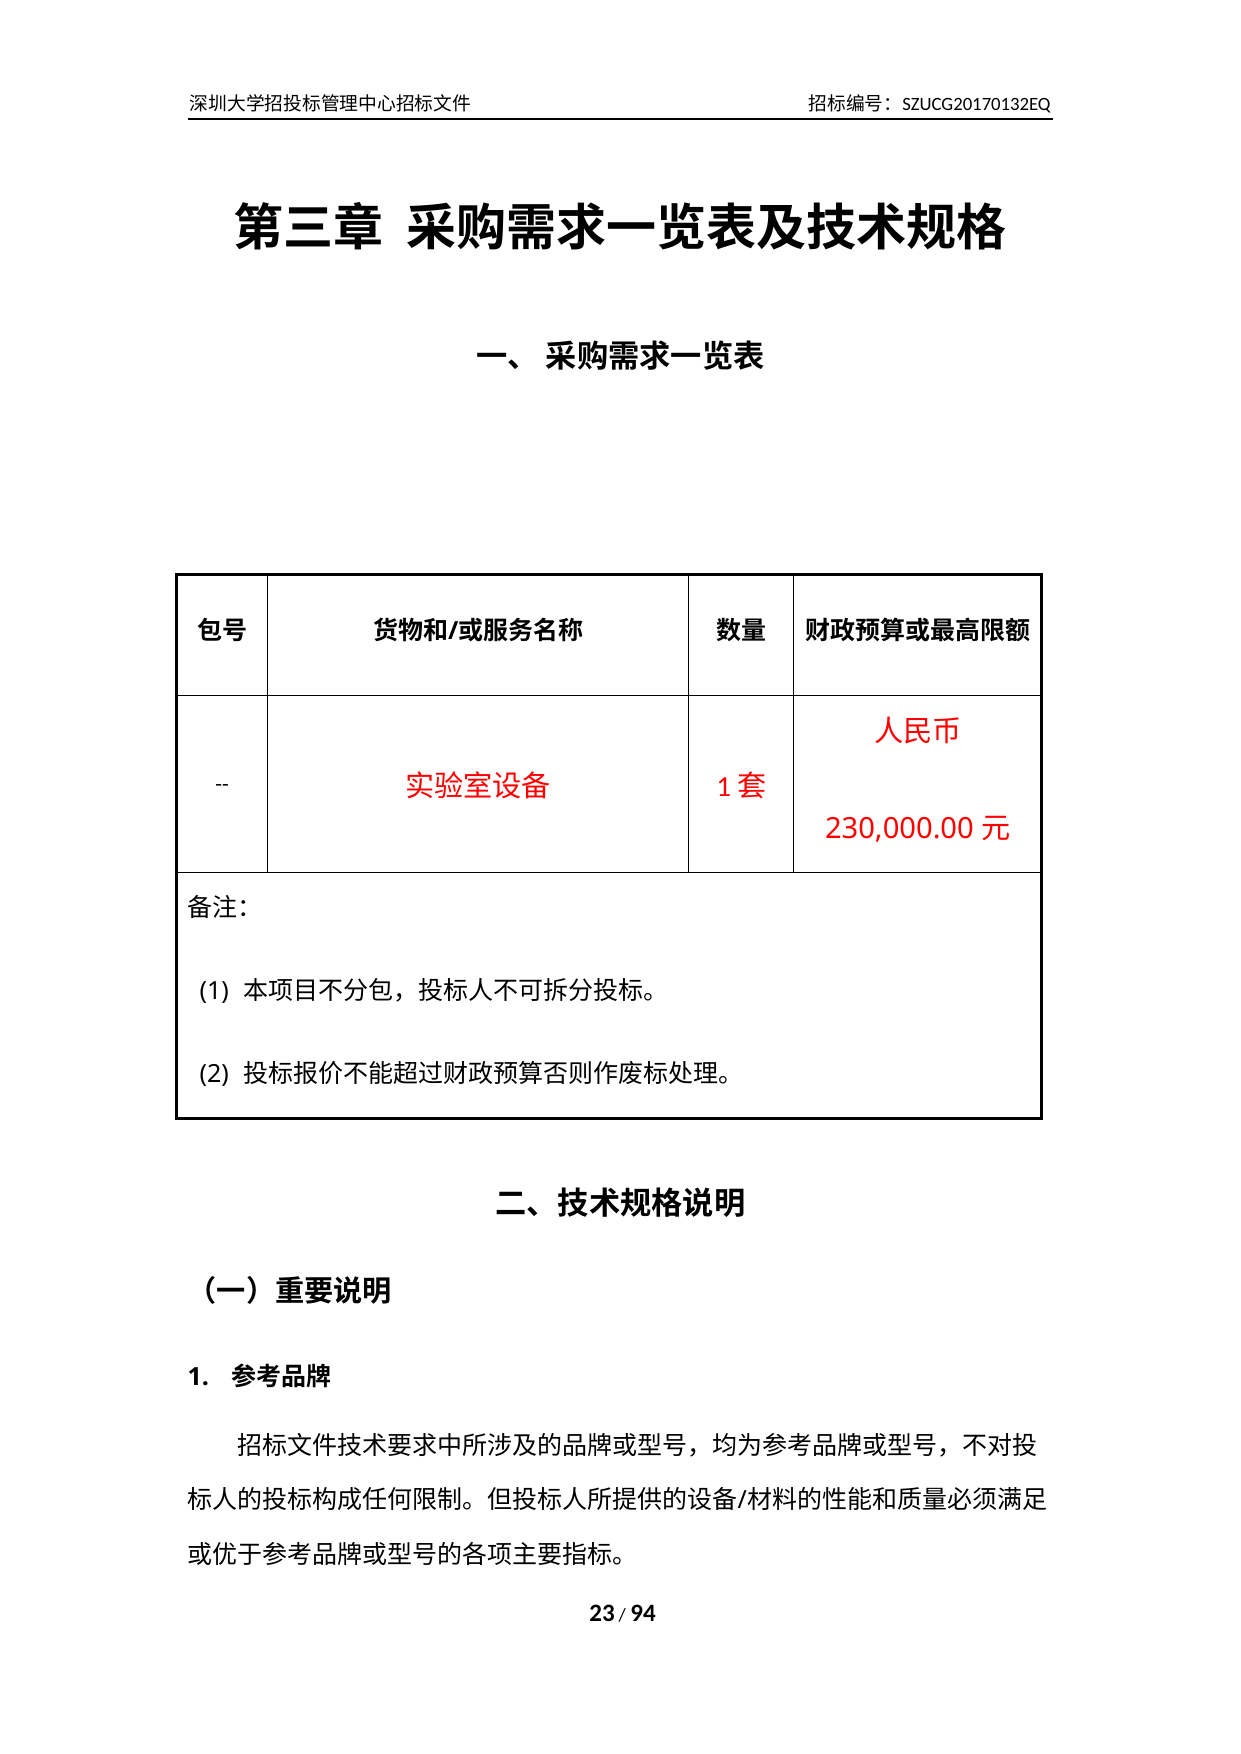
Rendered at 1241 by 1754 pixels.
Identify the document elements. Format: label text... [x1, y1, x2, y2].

table_header 货物和/或服务名称 [268, 576, 688, 695]
table_cell 实验室设备 [268, 696, 688, 871]
text 一、 采购需求一览表 [187, 321, 1053, 386]
text 二、技术规格说明 [187, 1168, 1053, 1233]
text 招标文件技术要求中所涉及的品牌或型号，均为参考品牌或型号，不对投标人的投标构成任何限制。但投标人所提供的设备/材料的性能和质量必须满足或优于参考品牌或型号的各项主要指标。 [187, 1425, 1053, 1570]
table_cell 1套 [689, 696, 793, 871]
table_header 包号 [178, 576, 267, 695]
table_header 财政预算或最高限额 [794, 576, 1040, 695]
list 参考品牌 [187, 1342, 1053, 1407]
table_cell 备注： 本项目不分包，投标人不可拆分投标。 投标报价不能超过财政预算否则作废标处理。 [178, 873, 1040, 1117]
table_cell 人民币 230,000.00 元 [794, 696, 1040, 871]
table_header 数量 [689, 576, 793, 695]
table_cell -- [178, 696, 267, 871]
text （一）重要说明 [187, 1256, 1053, 1321]
text 第三章 采购需求一览表及技术规格 [187, 175, 1053, 272]
